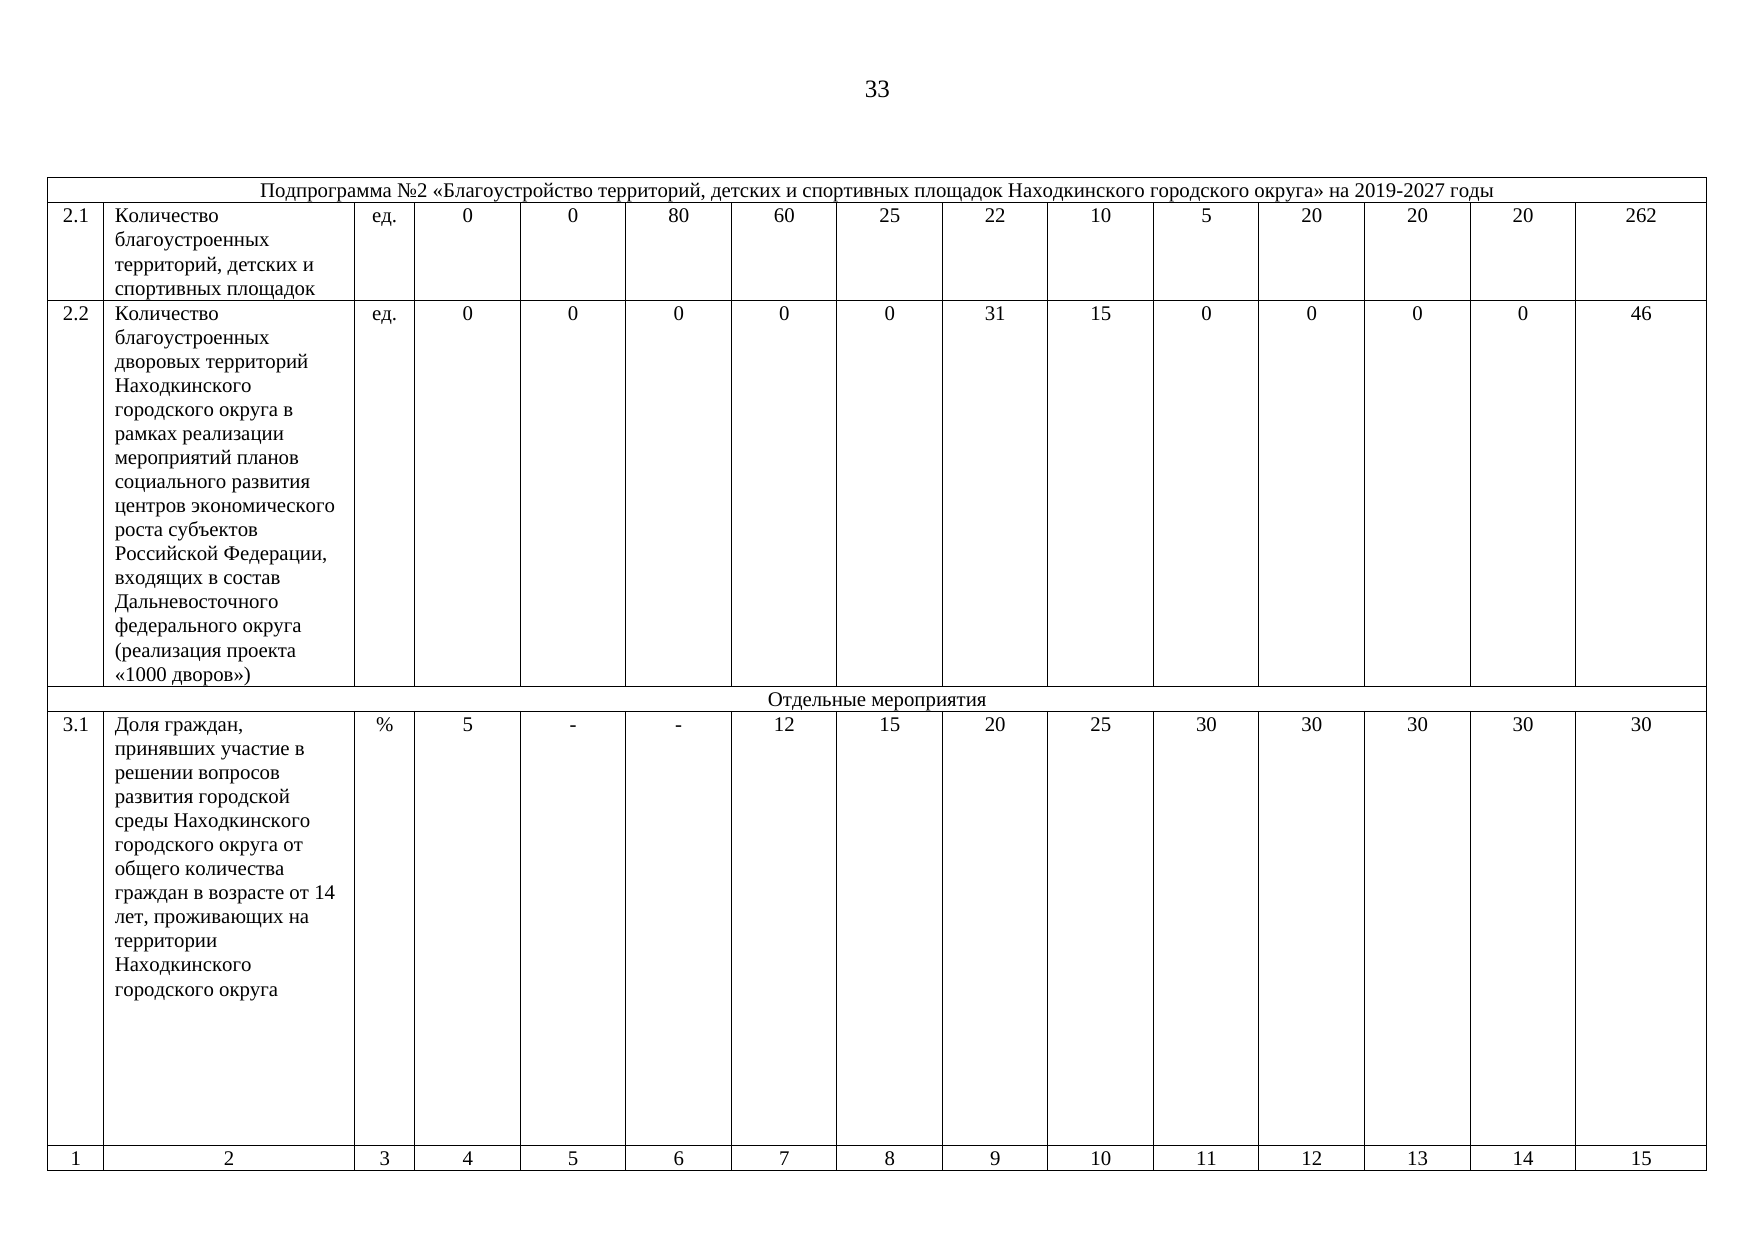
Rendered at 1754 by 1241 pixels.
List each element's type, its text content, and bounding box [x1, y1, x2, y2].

table_cell 12 [732, 712, 836, 1145]
table_cell 0 [732, 301, 836, 686]
table_cell 9 [943, 1146, 1047, 1170]
table_cell 20 [1259, 203, 1364, 299]
table_cell 8 [837, 1146, 942, 1170]
table_cell 0 [626, 301, 731, 686]
table_cell 5 [521, 1146, 625, 1170]
table_cell - [626, 712, 731, 1145]
table_cell 25 [837, 203, 942, 299]
table_cell 60 [732, 203, 836, 299]
table_cell 30 [1576, 712, 1706, 1145]
table_cell 20 [1365, 203, 1470, 299]
table_cell ед. [355, 301, 414, 686]
table_cell 11 [1154, 1146, 1258, 1170]
table_cell 262 [1576, 203, 1706, 299]
table_cell 0 [1259, 301, 1364, 686]
table_cell Доля граждан, принявших участие в решении вопросов развития городской среды Находкинского городского округа от общего количества граждан в возрасте от 14 лет, проживающих на территории Находкинского городского округа [104, 712, 354, 1145]
table_cell 22 [943, 203, 1047, 299]
table_cell 20 [943, 712, 1047, 1145]
table_cell - [521, 712, 625, 1145]
table_cell 46 [1576, 301, 1706, 686]
table_cell 4 [415, 1146, 520, 1170]
table_cell 20 [1471, 203, 1575, 299]
table_cell 2.2 [48, 301, 103, 686]
table_cell 30 [1471, 712, 1575, 1145]
table_cell Количество благоустроенных дворовых территорий Находкинского городского округа в рамках реализации мероприятий планов социального развития центров экономического роста субъектов Российской Федерации, входящих в состав Дальневосточного федерального округа (реализация проекта «1000 дворов») [104, 301, 354, 686]
table_cell 10 [1048, 1146, 1153, 1170]
table_cell 10 [1048, 203, 1153, 299]
table_cell 0 [415, 203, 520, 299]
table_cell Количество благоустроенных территорий, детских и спортивных площадок [104, 203, 354, 299]
table_cell 6 [626, 1146, 731, 1170]
table_cell 2.1 [48, 203, 103, 299]
table_cell % [355, 712, 414, 1145]
table_cell 13 [1365, 1146, 1470, 1170]
table_cell 3.1 [48, 712, 103, 1145]
table_cell 0 [1154, 301, 1258, 686]
table_cell 30 [1259, 712, 1364, 1145]
table_cell 1 [48, 1146, 103, 1170]
table_cell ед. [355, 203, 414, 299]
table_cell 5 [415, 712, 520, 1145]
table_cell 15 [1576, 1146, 1706, 1170]
table_cell 25 [1048, 712, 1153, 1145]
table_cell 3 [355, 1146, 414, 1170]
table_cell 5 [1154, 203, 1258, 299]
table_cell 80 [626, 203, 731, 299]
table_cell 0 [521, 301, 625, 686]
table_cell 7 [732, 1146, 836, 1170]
table_cell 14 [1471, 1146, 1575, 1170]
table_cell 12 [1259, 1146, 1364, 1170]
table_cell 0 [837, 301, 942, 686]
table_cell 0 [521, 203, 625, 299]
table_cell 15 [1048, 301, 1153, 686]
table_cell 30 [1154, 712, 1258, 1145]
table_cell 0 [415, 301, 520, 686]
table_cell 0 [1471, 301, 1575, 686]
table_cell Отдельные мероприятия [48, 687, 1706, 711]
table_cell 30 [1365, 712, 1470, 1145]
table_cell Подпрограмма №2 «Благоустройство территорий, детских и спортивных площадок Находкинского городского округа» на 2019-2027 годы [48, 178, 1706, 202]
table_cell 0 [1365, 301, 1470, 686]
table_cell 31 [943, 301, 1047, 686]
table_cell 2 [104, 1146, 354, 1170]
table_cell 15 [837, 712, 942, 1145]
